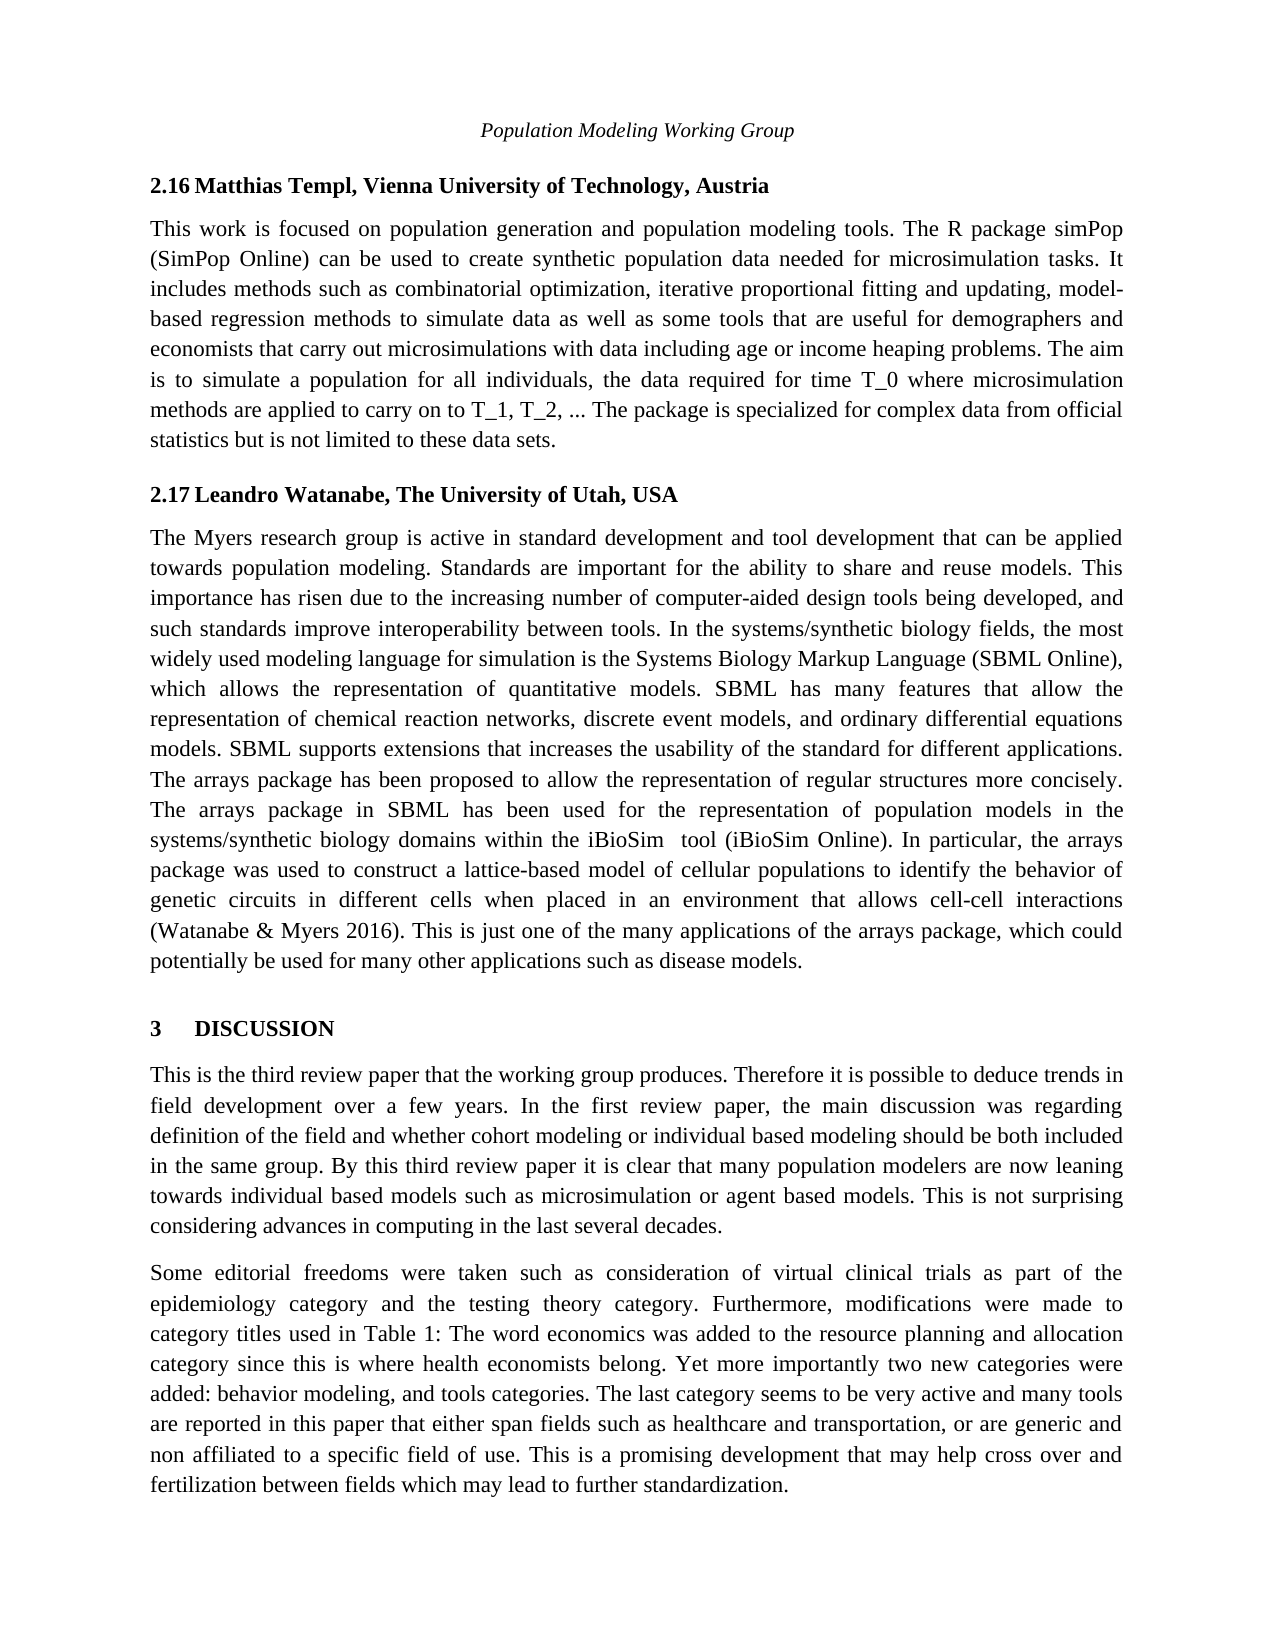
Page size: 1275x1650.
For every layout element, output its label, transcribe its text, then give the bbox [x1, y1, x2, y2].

subtitle Discussion [150, 1015, 1125, 1041]
text The Myers research group is active in standard development and tool development that can be applied towards population modeling. Standards are important for the ability to share and reuse models. This importance has risen due to the increasing number of computer-aided design tools being developed, and such standards improve interoperability between tools. In the systems/synthetic biology fields, the most widely used modeling language for simulation is the Systems Biology Markup Language (SBML Online), which allows the representation of quantitative models. SBML has many features that allow the representation of chemical reaction networks, discrete event models, and ordinary differential equations models. SBML supports extensions that increases the usability of the standard for different applications. The arrays package has been proposed to allow the representation of regular structures more concisely. The arrays package in SBML has been used for the representation of population models in the systems/synthetic biology domains within the iBioSim tool (iBioSim Online). In particular, the arrays package was used to construct a lattice-based model of cellular populations to identify the behavior of genetic circuits in different cells when placed in an environment that allows cell-cell interactions (Watanabe & Myers 2016). This is just one of the many applications of the arrays package, which could potentially be used for many other applications such as disease models. [150, 524, 1125, 973]
text This work is focused on population generation and population modeling tools. The R package simPop (SimPop Online) can be used to create synthetic population data needed for microsimulation tasks. It includes methods such as combinatorial optimization, iterative proportional fitting and updating, model-based regression methods to simulate data as well as some tools that are useful for demographers and economists that carry out microsimulations with data including age or income heaping problems. The aim is to simulate a population for all individuals, the data required for time T_0 where microsimulation methods are applied to carry on to T_1, T_2, ... The package is specialized for complex data from official statistics but is not limited to these data sets. [150, 215, 1125, 452]
subtitle Matthias Templ, Vienna University of Technology, Austria [150, 172, 1125, 198]
text This is the third review paper that the working group produces. Therefore it is possible to deduce trends in field development over a few years. In the first review paper, the main discussion was regarding definition of the field and whether cohort modeling or individual based modeling should be both included in the same group. By this third review paper it is clear that many population modelers are now leaning towards individual based models such as microsimulation or agent based models. This is not surprising considering advances in computing in the last several decades. [150, 1062, 1125, 1239]
text Some editorial freedoms were taken such as consideration of virtual clinical trials as part of the epidemiology category and the testing theory category. Furthermore, modifications were made to category titles used in Table 1: The word economics was added to the resource planning and allocation category since this is where health economists belong. Yet more importantly two new categories were added: behavior modeling, and tools categories. The last category seems to be very active and many tools are reported in this paper that either span fields such as healthcare and transportation, or are generic and non affiliated to a specific field of use. This is a promising development that may help cross over and fertilization between fields which may lead to further standardization. [150, 1259, 1125, 1497]
subtitle Leandro Watanabe, The University of Utah, USA [150, 481, 1125, 508]
